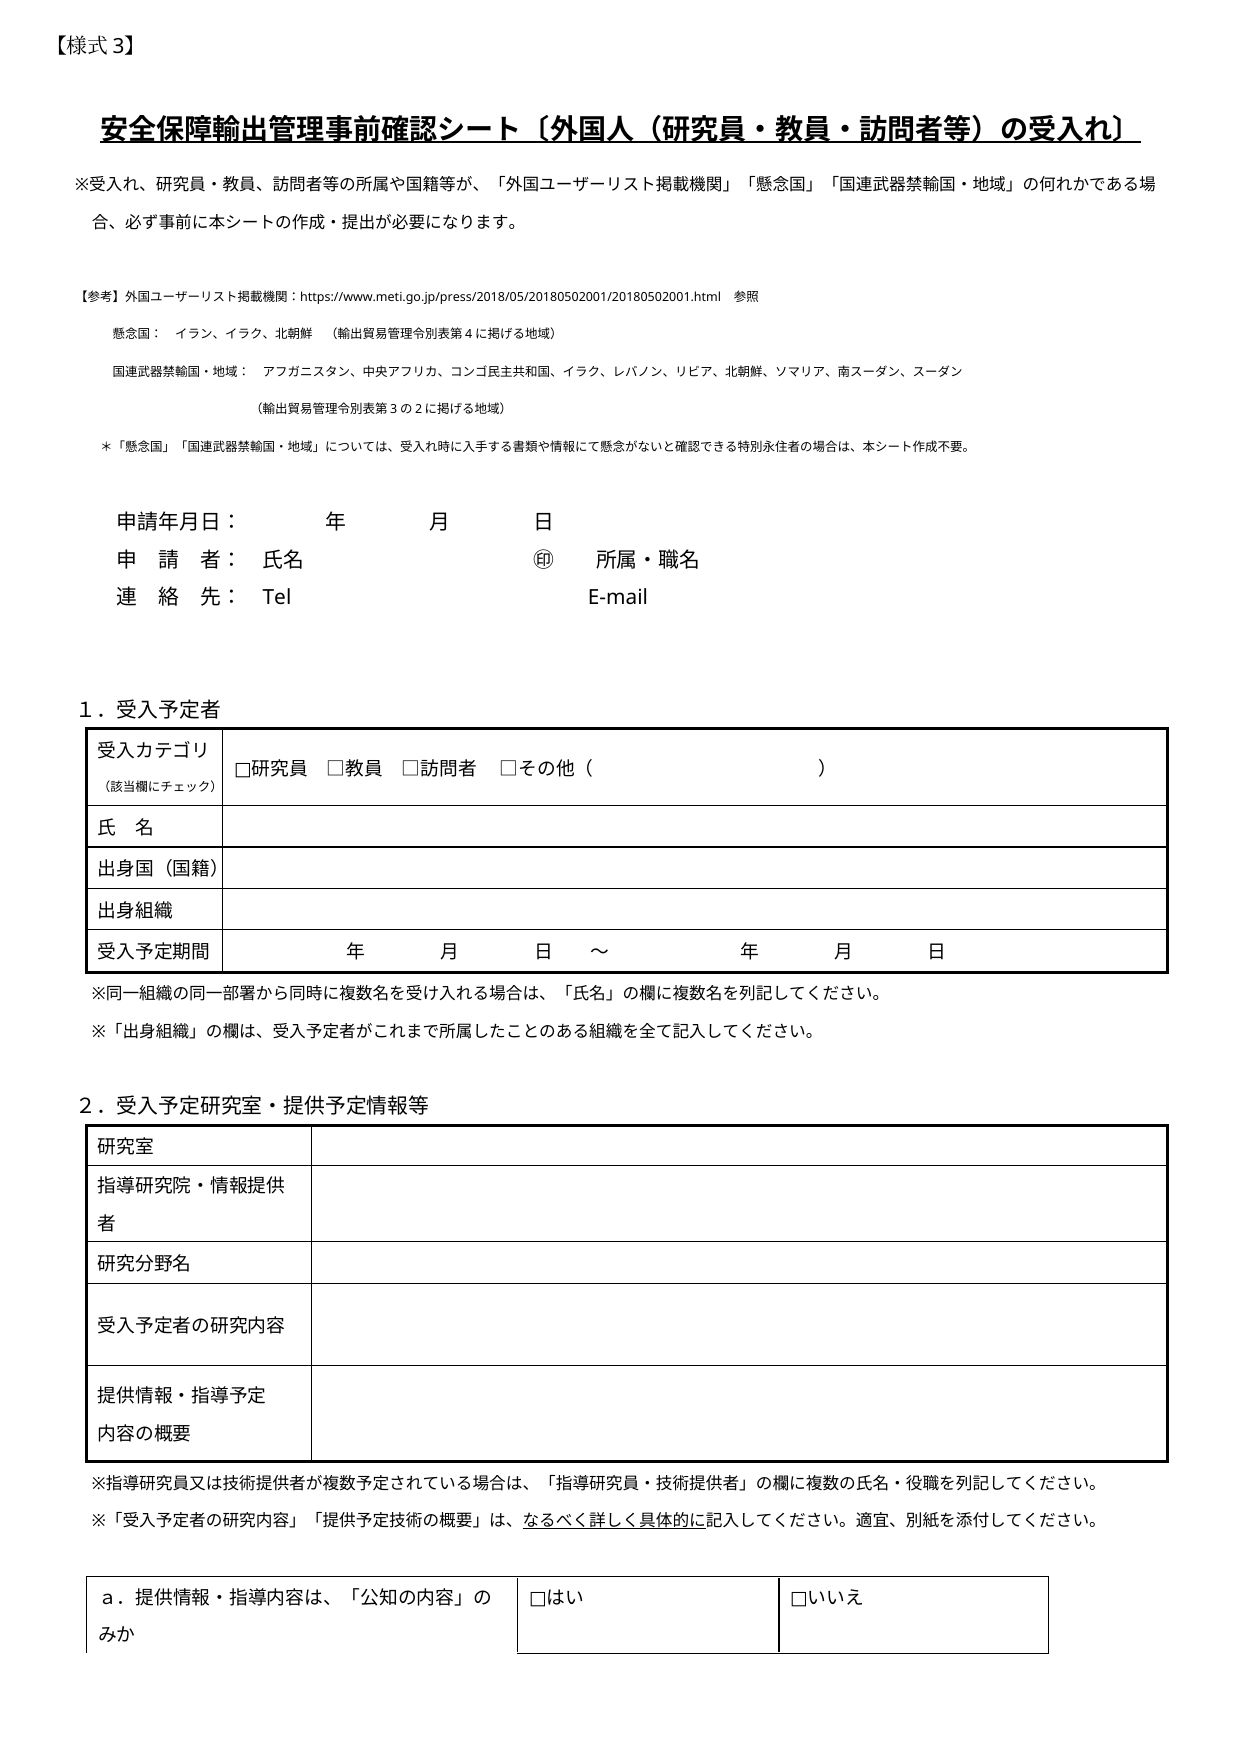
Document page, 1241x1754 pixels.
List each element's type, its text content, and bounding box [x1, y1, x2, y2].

table_header [312, 1127, 1166, 1165]
table_cell [312, 1242, 1166, 1282]
table_cell 受入予定者の研究内容 [88, 1284, 311, 1365]
text ＊「懸念国」「国連武器禁輸国・地域」については、受入れ時に入手する書類や情報にて懸念がないと確認できる特別永住者の場合は、本シート作成不要。 [75, 427, 1165, 464]
table_cell [312, 1284, 1166, 1365]
text ※同一組織の同一部署から同時に複数名を受け入れる場合は、「氏名」の欄に複数名を列記してください。 [75, 974, 1092, 1011]
table_header □研究員 □教員 □訪問者 □その他（ ） [223, 730, 1166, 805]
table_cell 受入予定期間 [88, 930, 222, 971]
text 【参考】外国ユーザーリスト掲載機関：https://www.meti.go.jp/press/2018/05/20180502001/20180502001.html 参照 [75, 277, 1165, 314]
table_cell [223, 806, 1166, 846]
text 申請年月日： 年 月 日 [75, 502, 1165, 539]
text １．受入予定者 [75, 689, 1092, 727]
text 国連武器禁輸国・地域： アフガニスタン、中央アフリカ、コンゴ民主共和国、イラク、レバノン、リビア、北朝鮮、ソマリア、南スーダン、スーダン [75, 352, 1165, 389]
text ※「受入予定者の研究内容」「提供予定技術の概要」は、なるべく詳しく具体的に記入してください。適宜、別紙を添付してください。 [75, 1501, 1092, 1538]
text 連 絡 先： Tel E-mail [75, 577, 1092, 614]
table_cell 出身国（国籍） [88, 848, 222, 888]
table_cell [223, 848, 1166, 888]
text ※指導研究員又は技術提供者が複数予定されている場合は、「指導研究員・技術提供者」の欄に複数の氏名・役職を列記してください。 [75, 1463, 1092, 1501]
table_cell 指導研究院・情報提供者 [88, 1166, 311, 1241]
table_header 受入カテゴリ （該当欄にチェック） [88, 730, 222, 805]
table_cell 研究分野名 [88, 1242, 311, 1282]
table_header □はい [518, 1577, 779, 1652]
table_cell 氏 名 [88, 806, 222, 846]
text ※「出身組織」の欄は、受入予定者がこれまで所属したことのある組織を全て記入してください。 [75, 1011, 1092, 1049]
table_cell [223, 889, 1166, 929]
table_header ａ．提供情報・指導内容は、「公知の内容」のみか [87, 1577, 517, 1652]
text 懸念国： イラン、イラク、北朝鮮 （輸出貿易管理令別表第4に掲げる地域） [75, 314, 1165, 352]
table_cell 提供情報・指導予定 内容の概要 [88, 1366, 311, 1460]
text ※受入れ、研究員・教員、訪問者等の所属や国籍等が、「外国ユーザーリスト掲載機関」「懸念国」「国連武器禁輸国・地域」の何れかである場合、必ず事前に本シートの作成・提出が必要になります。 [75, 164, 1165, 239]
table_cell [312, 1366, 1166, 1460]
text ２．受入予定研究室・提供予定情報等 [75, 1086, 1165, 1124]
table_cell 出身組織 [88, 889, 222, 929]
table_header 研究室 [88, 1127, 311, 1165]
table_cell 年 月 日 ～ 年 月 日 [223, 930, 1166, 971]
table_header □いいえ [780, 1577, 1048, 1652]
text （輸出貿易管理令別表第3の2に掲げる地域） [75, 389, 1165, 427]
text 申 請 者： 氏名 ㊞ 所属・職名 [75, 539, 1165, 577]
text 安全保障輸出管理事前確認シート〔外国人（研究員・教員・訪問者等）の受入れ〕 [75, 89, 1165, 164]
table_cell [312, 1166, 1166, 1241]
